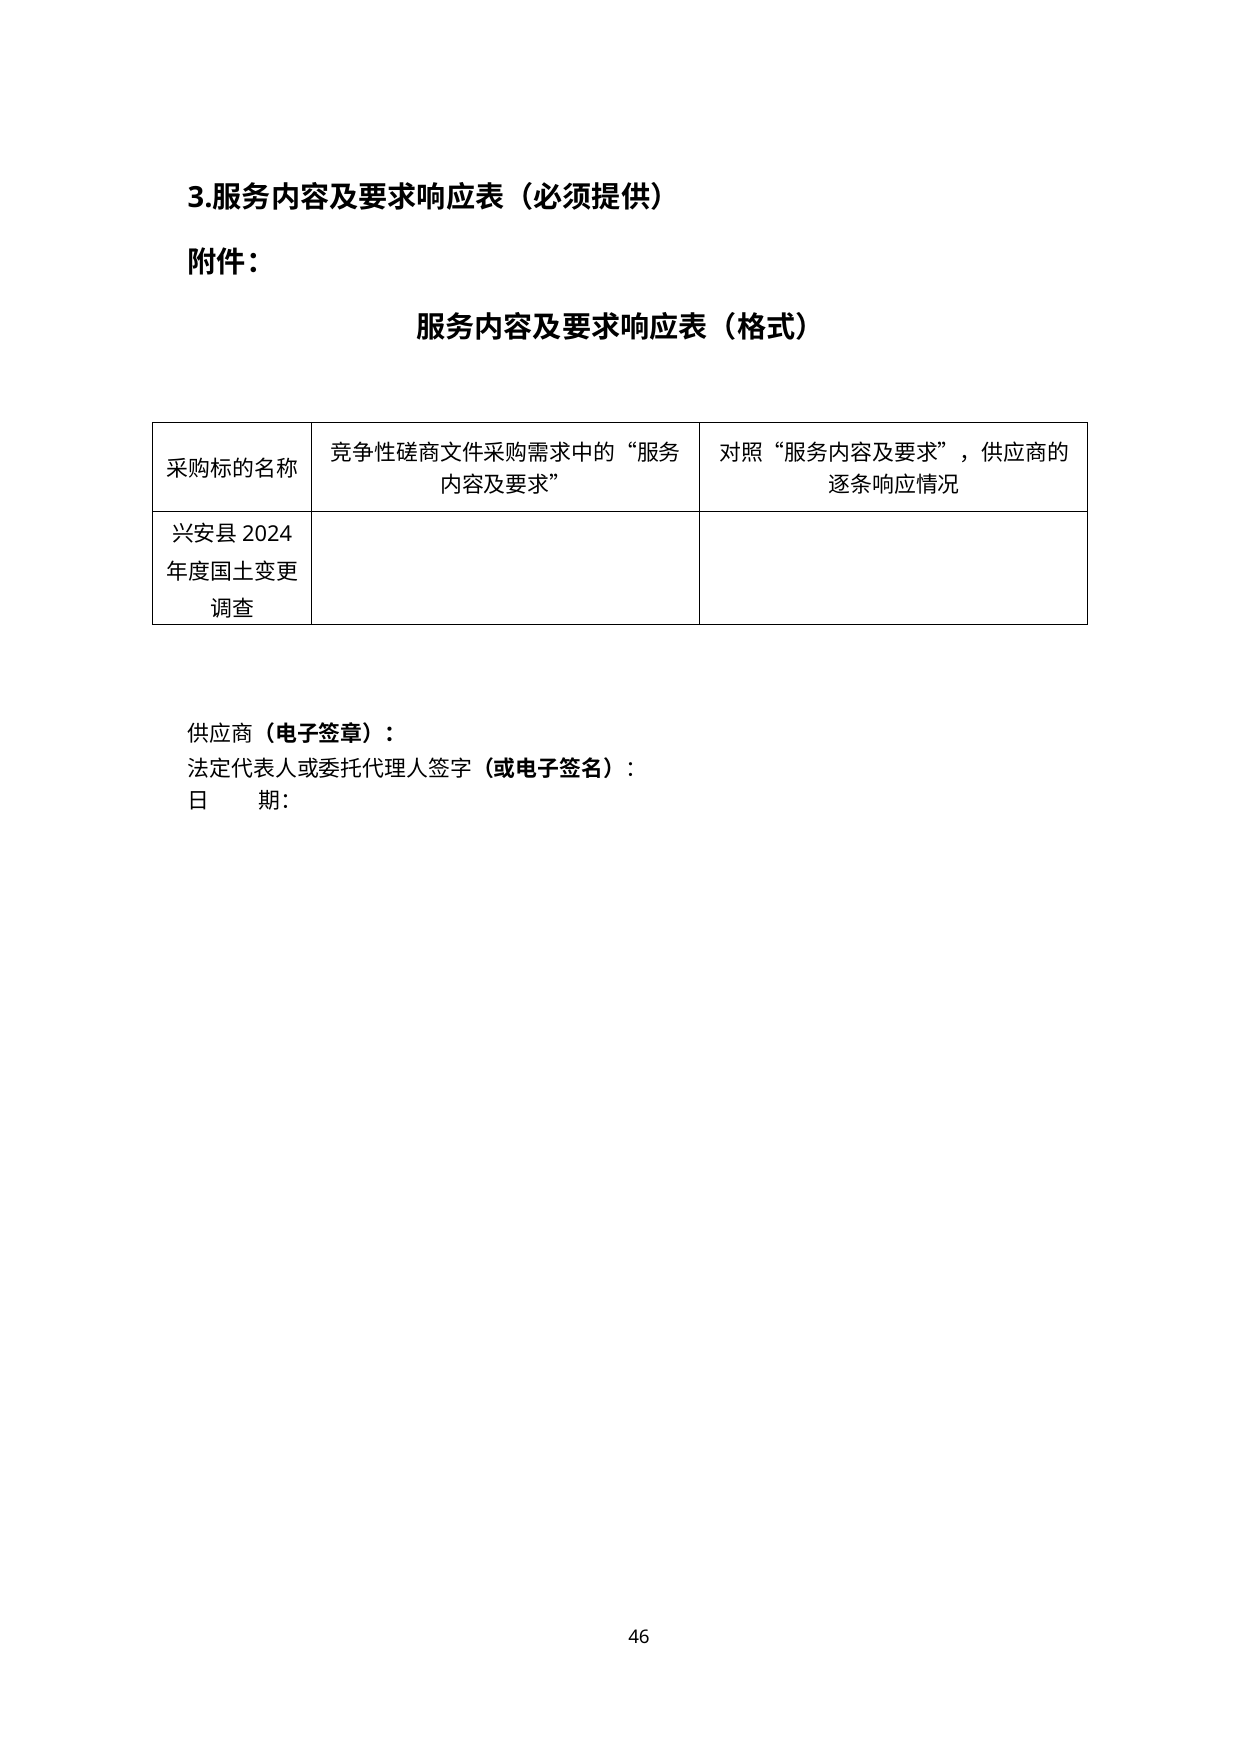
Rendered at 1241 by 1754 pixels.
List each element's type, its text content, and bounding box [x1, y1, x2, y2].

list 附件： [187, 227, 1053, 292]
table_cell [312, 512, 699, 624]
list 3.服务内容及要求响应表（必须提供） [187, 162, 1053, 227]
text 日 期： [187, 783, 1053, 815]
text 服务内容及要求响应表（格式） [187, 292, 1053, 357]
table_cell 兴安县2024年度国土变更调查 [153, 512, 311, 624]
table_cell [700, 512, 1087, 624]
table_header 竞争性磋商文件采购需求中的“服务内容及要求” [312, 423, 699, 511]
table_header 采购标的名称 [153, 423, 311, 511]
text 法定代表人或委托代理人签字（或电子签名）： [187, 750, 1053, 783]
table_header 对照“服务内容及要求”，供应商的逐条响应情况 [700, 423, 1087, 511]
text 供应商（电子签章）： [187, 708, 1053, 750]
